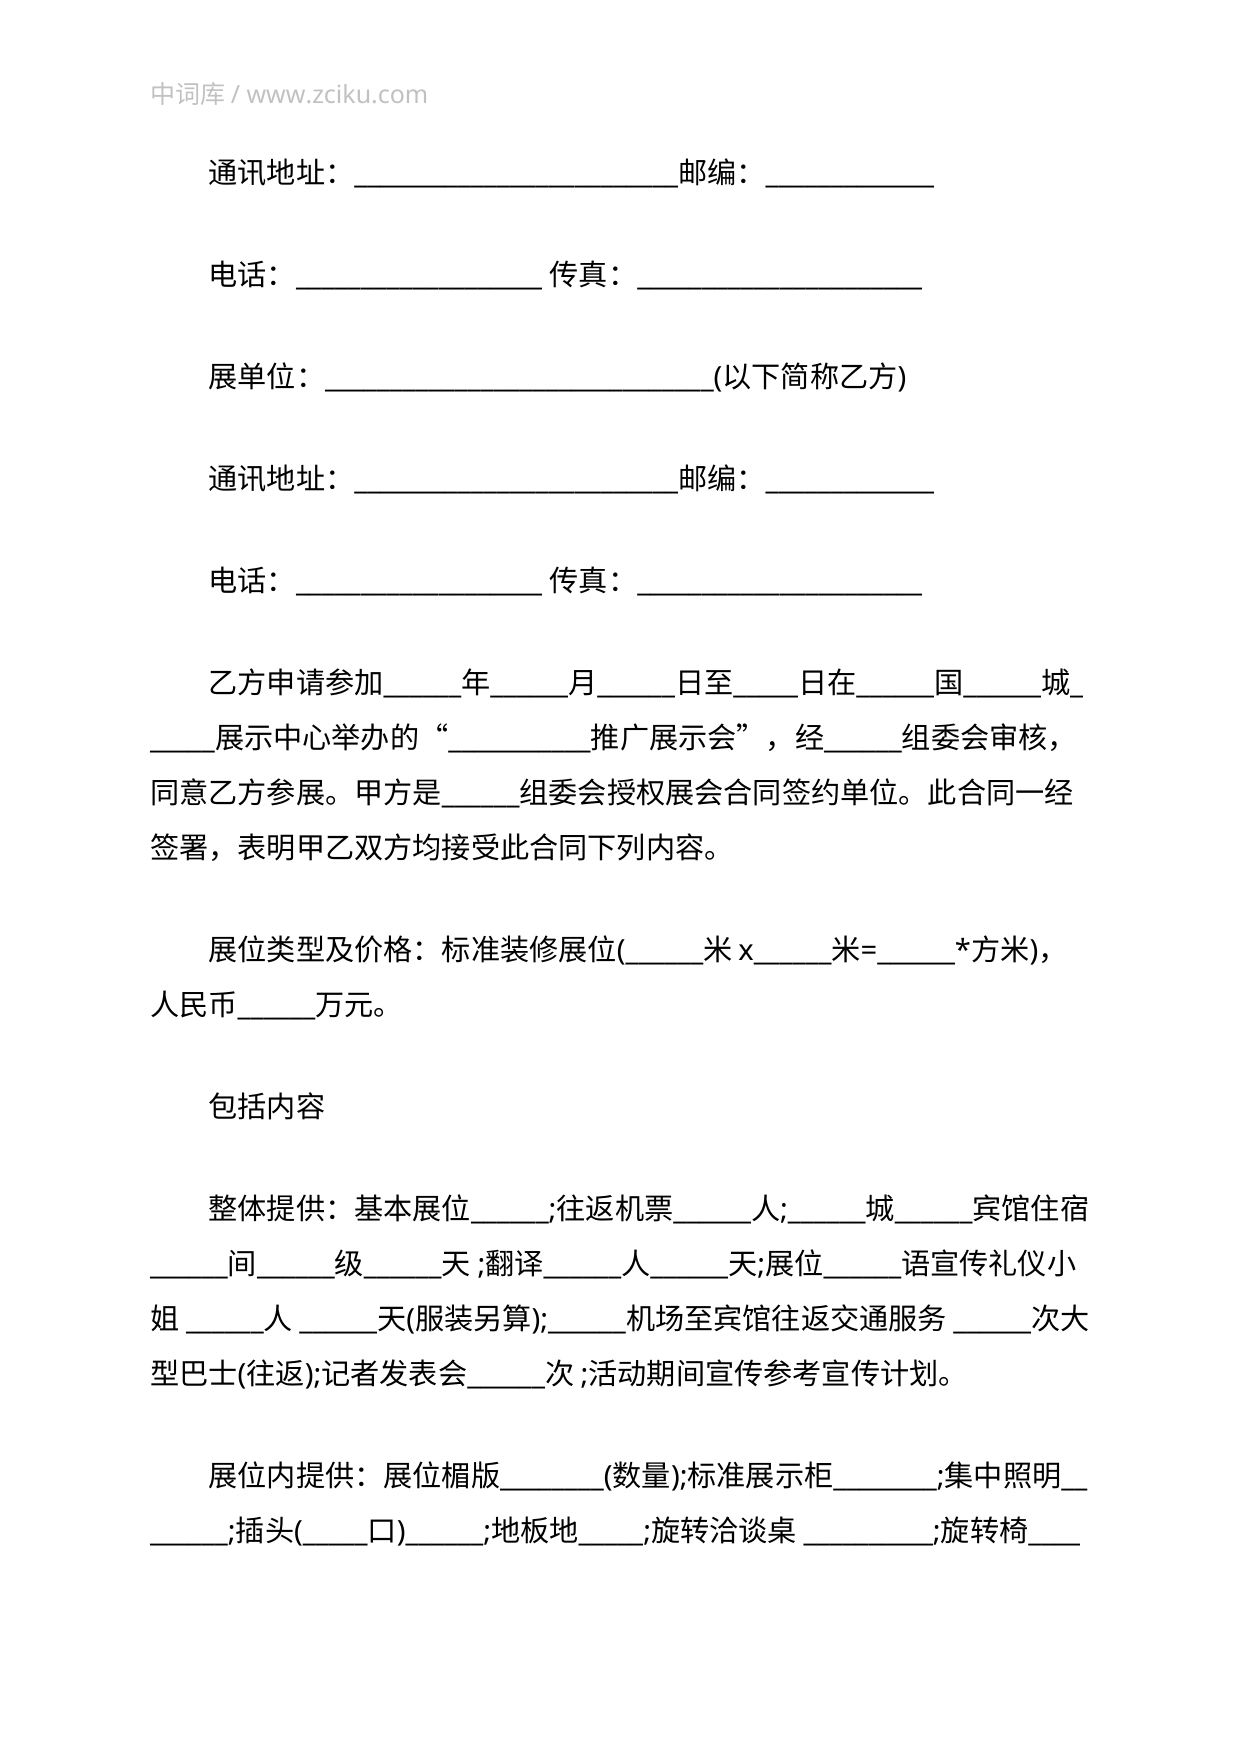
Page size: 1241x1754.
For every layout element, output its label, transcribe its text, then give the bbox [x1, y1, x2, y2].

text 展位类型及价格：标准装修展位(______米x______米=______*方米)，人民币______万元。 [150, 927, 1090, 1024]
text 包括内容 [150, 1084, 1090, 1126]
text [150, 1452, 1090, 1550]
text 电话：___________________ 传真：______________________ [150, 558, 1090, 600]
text 乙方申请参加______年______月______日至_____日在______国______城______展示中心举办的“___________推广展示会”，经______组委会审核，同意乙方参展。甲方是______组委会授权展会合同签约单位。此合同一经签署，表明甲乙双方均接受此合同下列内容。 [150, 660, 1090, 867]
text 通讯地址：_________________________邮编：_____________ [150, 150, 1090, 192]
text 整体提供：基本展位______;往返机票______人;______城______宾馆住宿______间______级______天 ;翻译______人______天;展位______语宣传礼仪小姐 ______人 ______天(服装另算);______机场至宾馆往返交通服务 ______次大型巴士(往返);记者发表会______次 ;活动期间宣传参考宣传计划。 [150, 1185, 1090, 1393]
text 通讯地址：_________________________邮编：_____________ [150, 456, 1090, 498]
text 电话：___________________ 传真：______________________ [150, 252, 1090, 294]
text 展单位：______________________________(以下简称乙方) [150, 354, 1090, 396]
